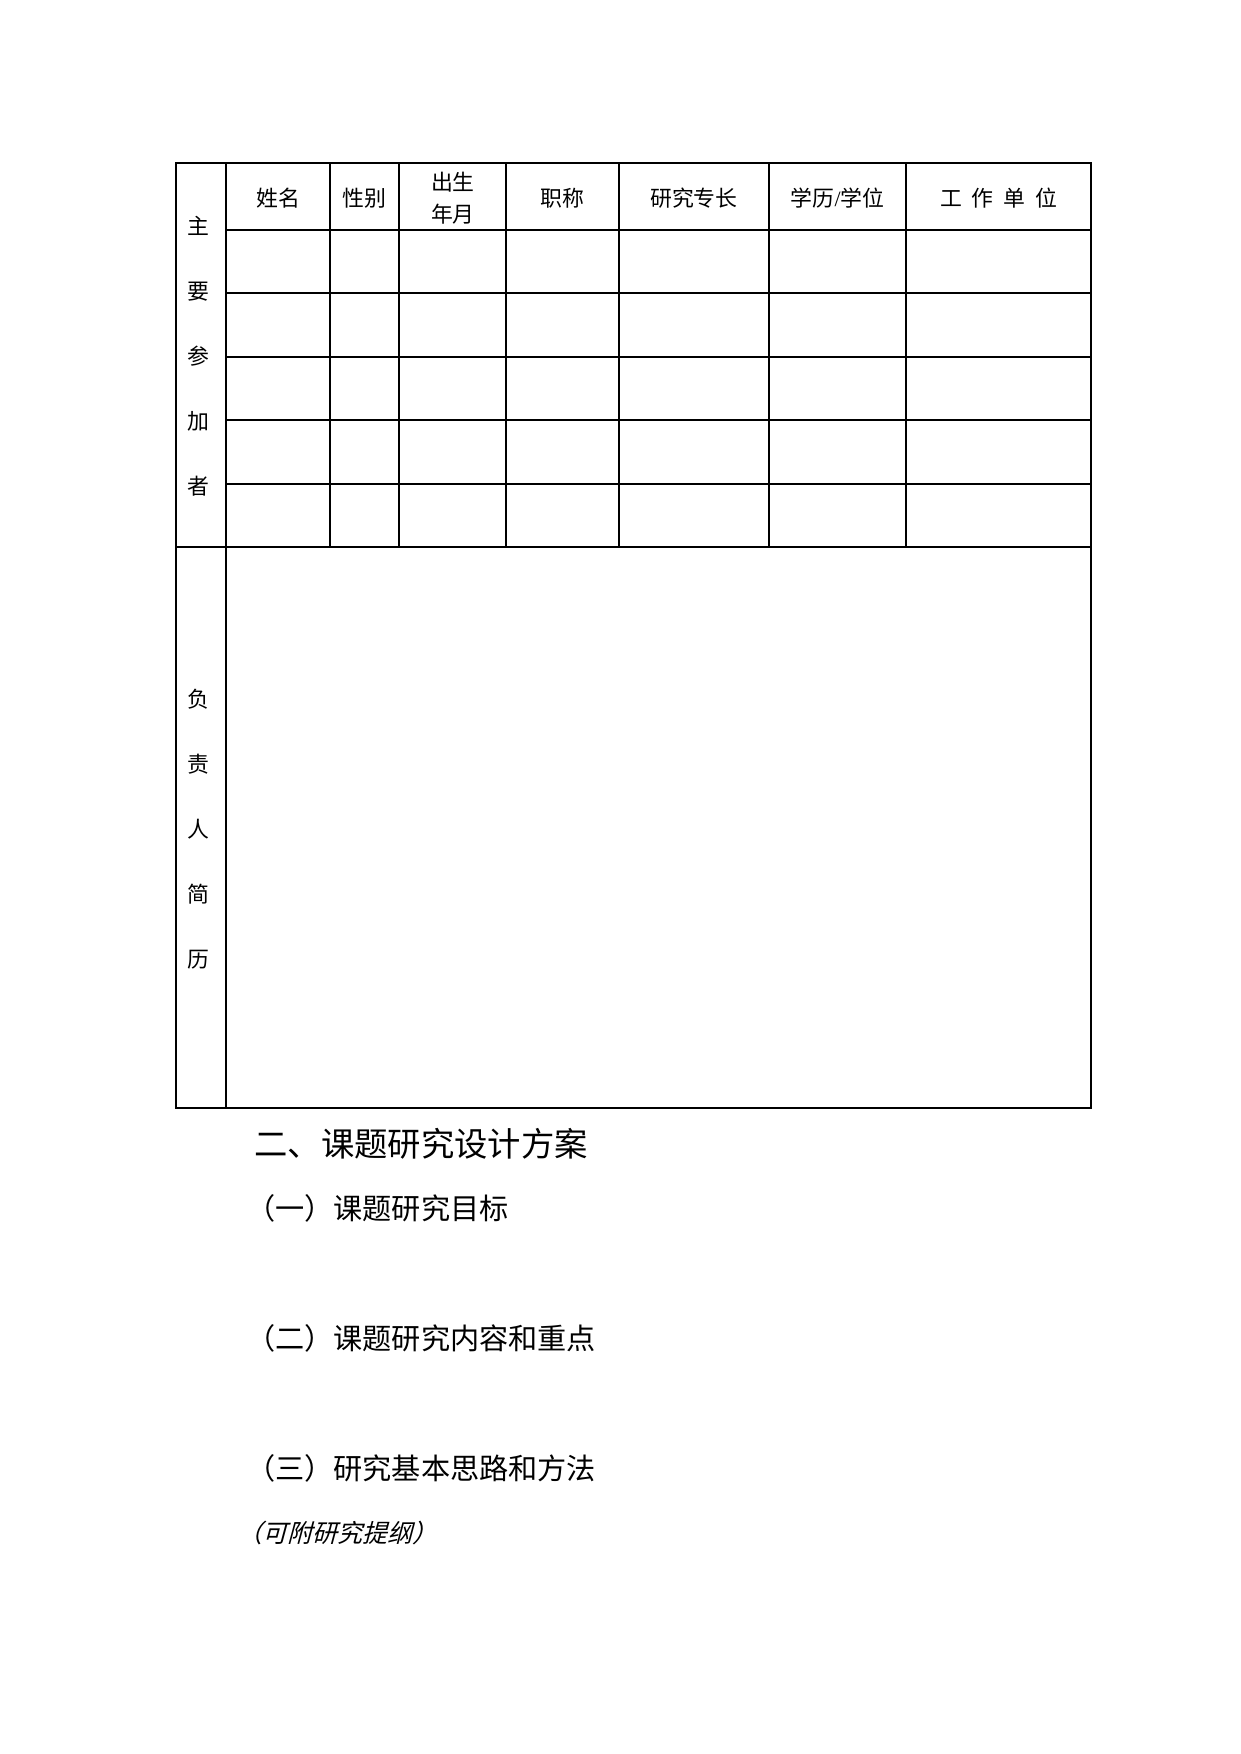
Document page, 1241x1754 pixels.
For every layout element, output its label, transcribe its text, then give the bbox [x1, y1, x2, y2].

table_cell [907, 294, 1090, 356]
table_cell [620, 485, 768, 546]
table_cell [507, 358, 618, 419]
table_cell [227, 485, 329, 546]
table_cell 姓名 [227, 164, 329, 229]
table_cell [331, 294, 398, 356]
table_cell [770, 485, 905, 546]
table_cell [907, 485, 1090, 546]
table_cell [907, 231, 1090, 292]
table_cell [331, 421, 398, 483]
text （二）课题研究内容和重点 [187, 1304, 1053, 1369]
table_cell [620, 358, 768, 419]
table_cell 性别 [331, 164, 398, 229]
table_cell [227, 421, 329, 483]
table_cell [507, 294, 618, 356]
table_cell [400, 231, 505, 292]
table_cell [620, 421, 768, 483]
text （三）研究基本思路和方法 [187, 1434, 1053, 1499]
table_cell [331, 358, 398, 419]
table_cell [400, 421, 505, 483]
text （可附研究提纲） [187, 1499, 1053, 1564]
table_cell [507, 485, 618, 546]
table_cell [770, 421, 905, 483]
table_cell [770, 294, 905, 356]
table_cell [770, 358, 905, 419]
table_cell 学历/学位 [770, 164, 905, 229]
table_cell 工 作 单 位 [907, 164, 1090, 229]
table_cell 负 责 人 简 历 [177, 548, 225, 1107]
table_cell [227, 358, 329, 419]
table_cell [400, 485, 505, 546]
text 二、课题研究设计方案 [187, 1109, 1053, 1174]
table_cell 出生 年月 [400, 164, 505, 229]
table_cell 研究专长 [620, 164, 768, 229]
table_cell 主 要 参 加 者 [177, 164, 225, 546]
table_cell [907, 421, 1090, 483]
table_cell [227, 231, 329, 292]
table_cell [227, 548, 1090, 1107]
table_cell [331, 231, 398, 292]
table_cell 职称 [507, 164, 618, 229]
table_cell [400, 294, 505, 356]
text （一）课题研究目标 [187, 1174, 1053, 1239]
table_cell [770, 231, 905, 292]
table_cell [507, 421, 618, 483]
table_cell [620, 294, 768, 356]
table_cell [507, 231, 618, 292]
table_cell [400, 358, 505, 419]
table_cell [907, 358, 1090, 419]
table_cell [620, 231, 768, 292]
table_cell [331, 485, 398, 546]
table_cell [227, 294, 329, 356]
